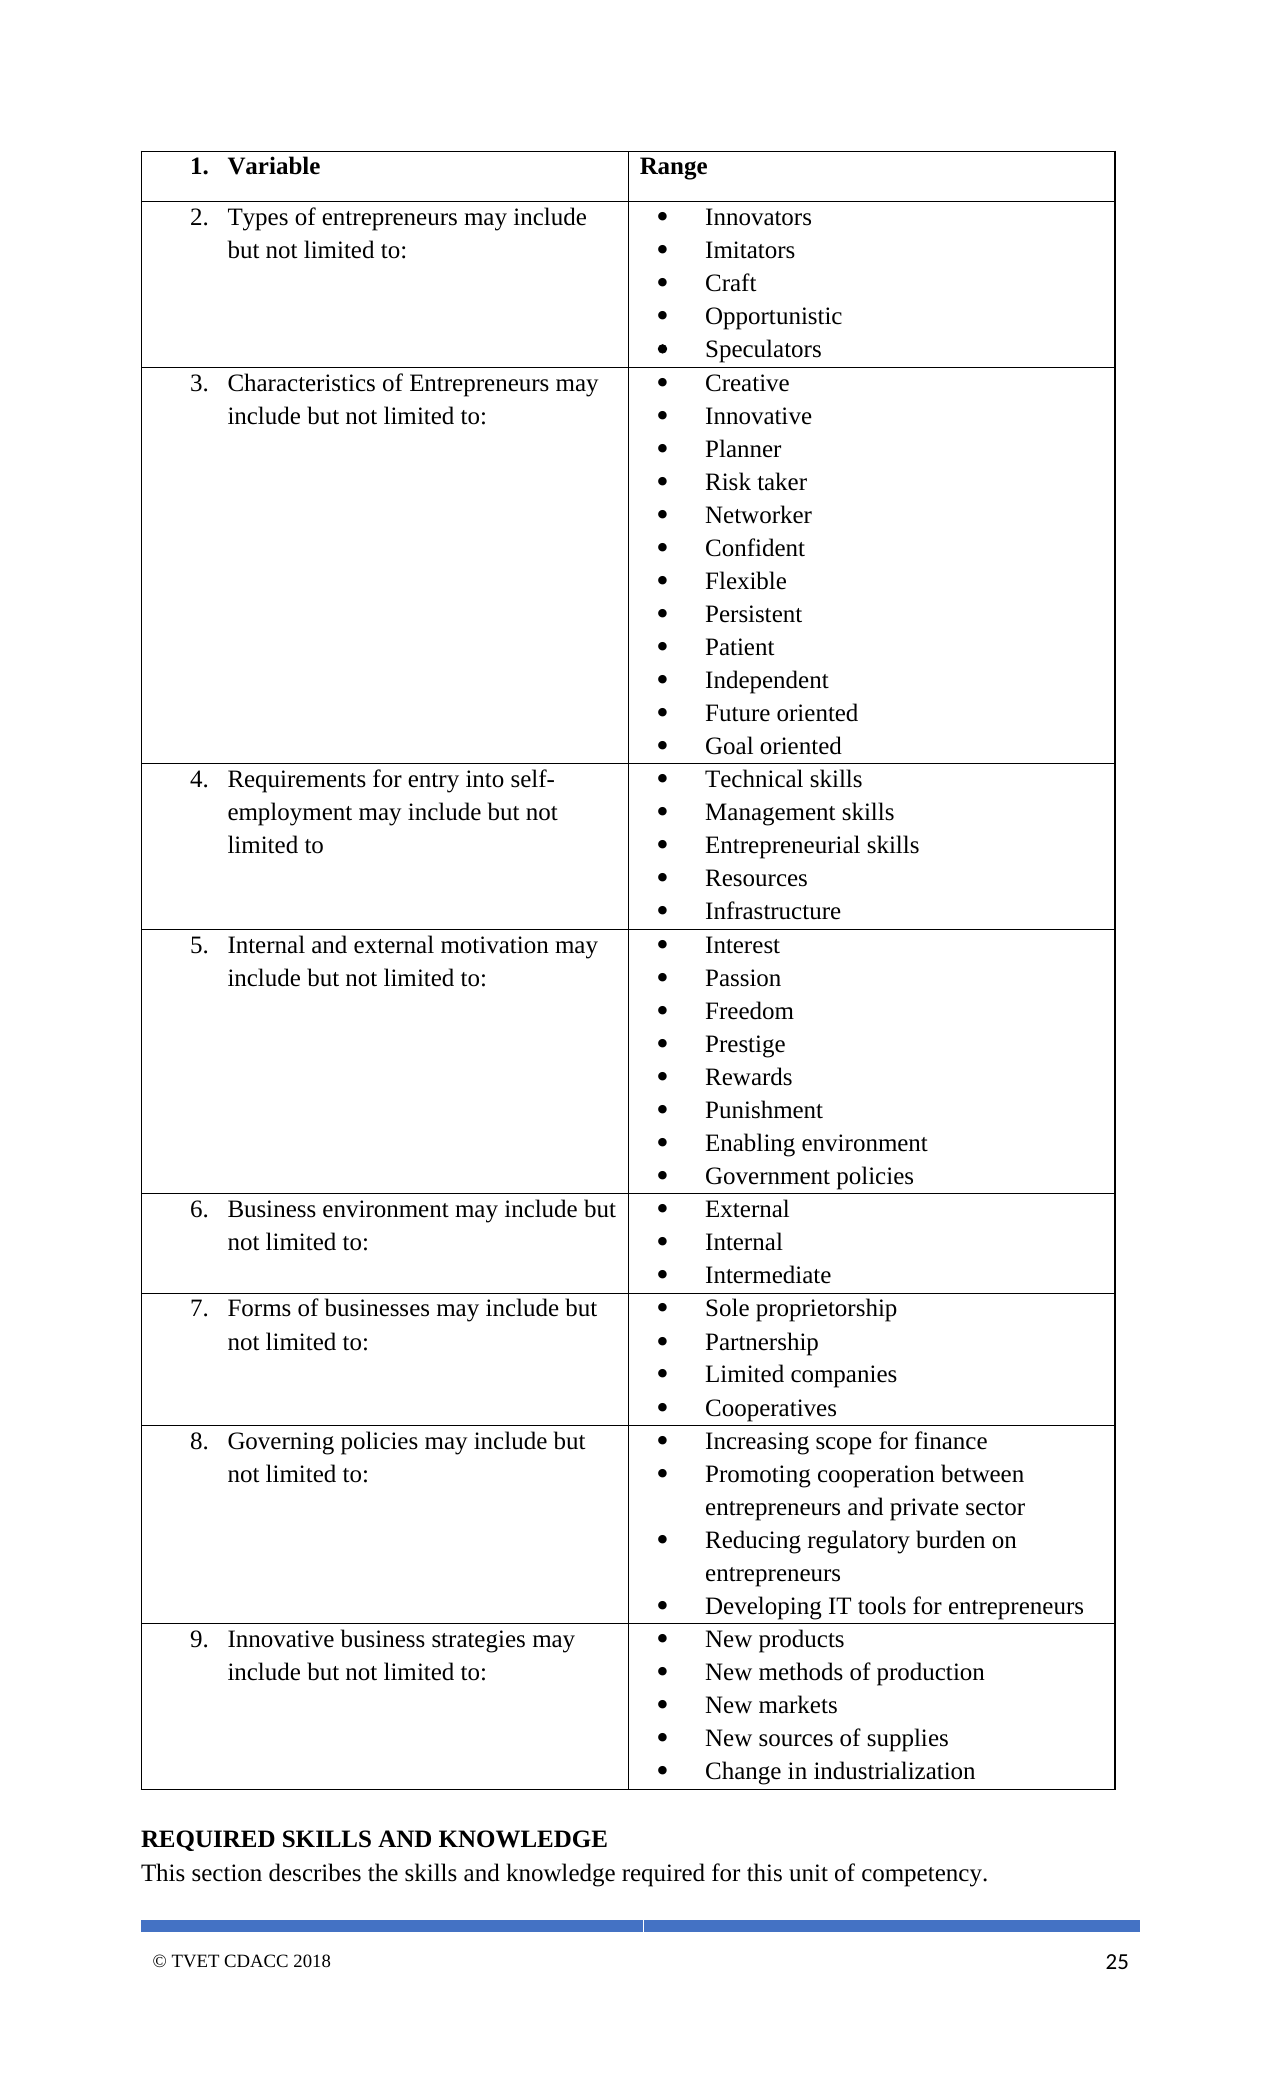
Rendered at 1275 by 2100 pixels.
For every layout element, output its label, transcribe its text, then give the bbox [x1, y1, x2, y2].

table_header Range [629, 152, 1114, 201]
table_cell Technical skills Management skills Entrepreneurial skills Resources Infrastructure [629, 764, 1114, 929]
table_cell Requirements for entry into self-employment may include but not limited to [142, 764, 628, 929]
text REQUIRED SKILLS AND KNOWLEDGE [141, 1824, 1140, 1853]
table_cell Increasing scope for finance Promoting cooperation between entrepreneurs and private sector Reducing regulatory burden on entrepreneurs Developing IT tools for entrepreneurs [629, 1426, 1114, 1623]
table_cell Types of entrepreneurs may include but not limited to: [142, 202, 628, 367]
table_cell Internal and external motivation may include but not limited to: [142, 930, 628, 1193]
table_cell External Internal Intermediate [629, 1194, 1114, 1292]
table_cell Interest Passion Freedom Prestige Rewards Punishment Enabling environment Government policies [629, 930, 1114, 1193]
table_header Variable [142, 152, 628, 201]
table_cell Innovative business strategies may include but not limited to: [142, 1624, 628, 1789]
table_cell Governing policies may include but not limited to: [142, 1426, 628, 1623]
table_cell Forms of businesses may include but not limited to: [142, 1294, 628, 1425]
text This section describes the skills and knowledge required for this unit of competency. [141, 1858, 1140, 1887]
table_cell Characteristics of Entrepreneurs may include but not limited to: [142, 368, 628, 763]
table_cell New products New methods of production New markets New sources of supplies Change in industrialization [629, 1624, 1114, 1789]
table_cell Business environment may include but not limited to: [142, 1194, 628, 1292]
table_cell Sole proprietorship Partnership Limited companies Cooperatives [629, 1294, 1114, 1425]
table_cell Creative Innovative Planner Risk taker Networker Confident Flexible Persistent Patient Independent Future oriented Goal oriented [629, 368, 1114, 763]
table_cell Innovators Imitators Craft Opportunistic Speculators [629, 202, 1114, 367]
